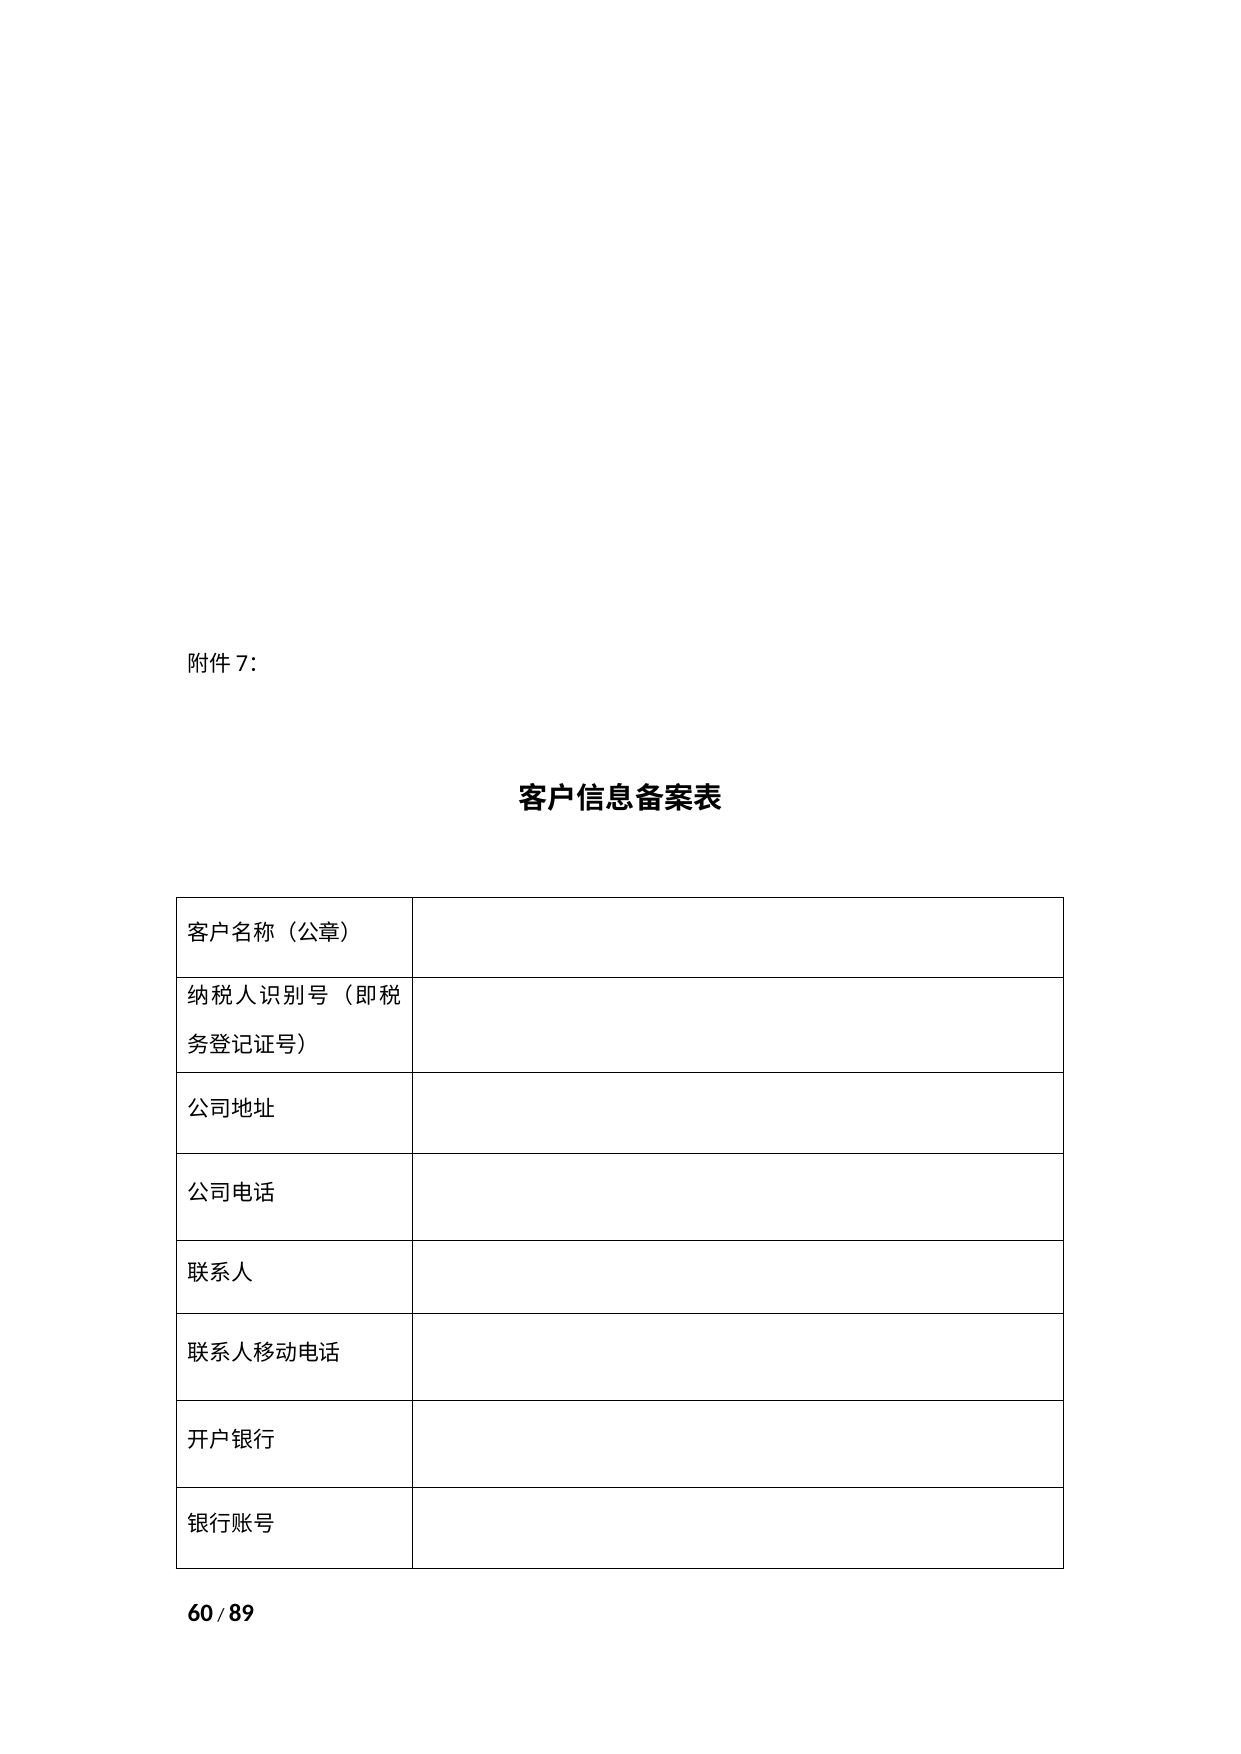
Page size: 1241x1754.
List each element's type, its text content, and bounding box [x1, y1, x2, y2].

table_cell [413, 1401, 1063, 1487]
table_header [413, 898, 1063, 977]
text 附件7： [187, 646, 1053, 678]
table_cell [413, 978, 1063, 1072]
table_cell [413, 1488, 1063, 1568]
table_cell 银行账号 [177, 1488, 412, 1568]
table_header 客户名称（公章） [177, 898, 412, 977]
table_cell 纳税人识别号（即税务登记证号） [177, 978, 412, 1072]
table_cell [413, 1241, 1063, 1313]
table_cell 联系人移动电话 [177, 1314, 412, 1400]
table_cell 联系人 [177, 1241, 412, 1313]
table_cell 开户银行 [177, 1401, 412, 1487]
table_cell [413, 1314, 1063, 1400]
table_cell 公司电话 [177, 1154, 412, 1240]
table_cell [413, 1073, 1063, 1153]
table_cell [413, 1154, 1063, 1240]
text 客户信息备案表 [187, 763, 1053, 828]
table_cell 公司地址 [177, 1073, 412, 1153]
